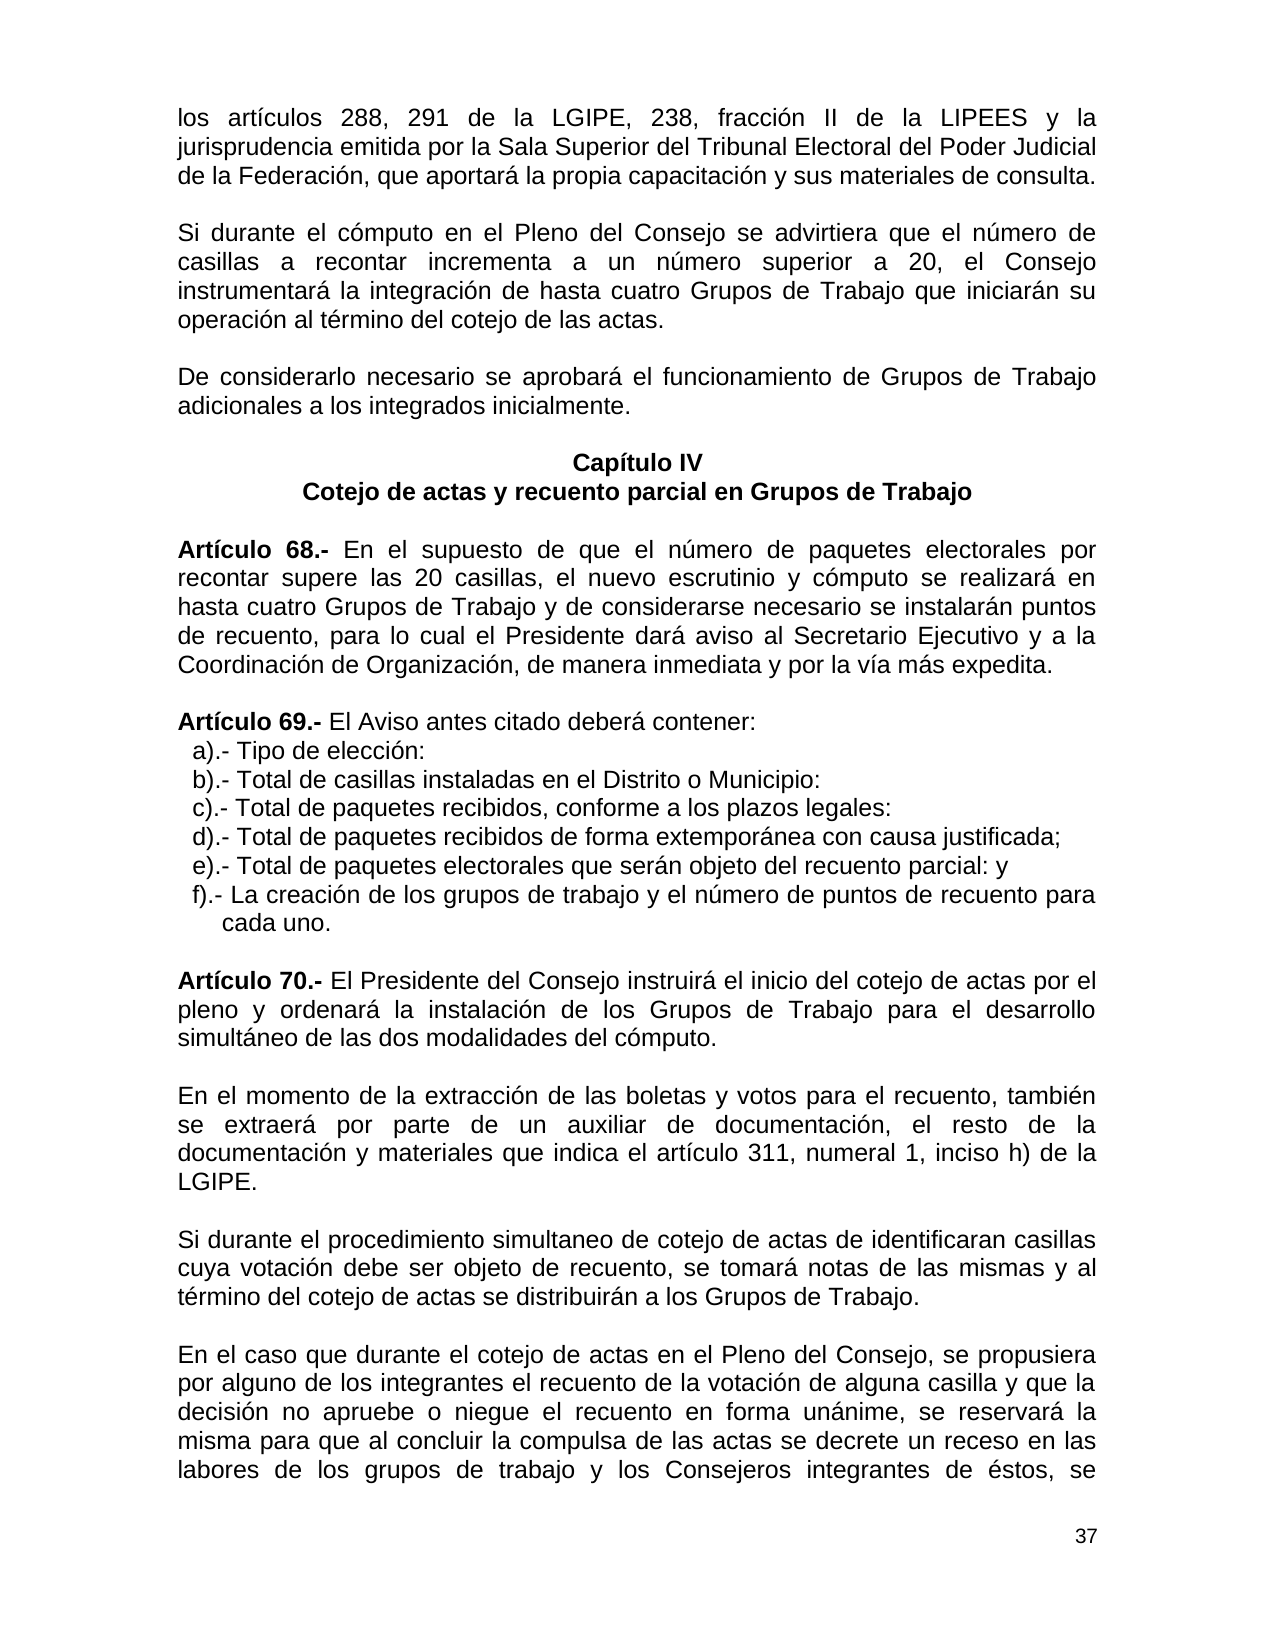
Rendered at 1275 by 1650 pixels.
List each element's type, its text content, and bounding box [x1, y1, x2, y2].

text d).- Total de paquetes recibidos de forma extemporánea con causa justificada; [192, 822, 1098, 851]
text Si durante el procedimiento simultaneo de cotejo de actas de identificaran casillas cuya votación debe ser objeto de recuento, se tomará notas de las mismas y al término del cotejo de actas se distribuirán a los Grupos de Trabajo. [177, 1225, 1098, 1311]
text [177, 1340, 1098, 1483]
text Capítulo IV [177, 448, 1098, 477]
text Artículo 68.- En el supuesto de que el número de paquetes electorales por recontar supere las 20 casillas, el nuevo escrutinio y cómputo se realizará en hasta cuatro Grupos de Trabajo y de considerarse necesario se instalarán puntos de recuento, para lo cual el Presidente dará aviso al Secretario Ejecutivo y a la Coordinación de Organización, de manera inmediata y por la vía más expedita. [177, 535, 1098, 678]
text Si durante el cómputo en el Pleno del Consejo se advirtiera que el número de casillas a recontar incrementa a un número superior a 20, el Consejo instrumentará la integración de hasta cuatro Grupos de Trabajo que iniciarán su operación al término del cotejo de las actas. [177, 218, 1098, 333]
text Artículo 69.- El Aviso antes citado deberá contener: [177, 707, 1098, 736]
text c).- Total de paquetes recibidos, conforme a los plazos legales: [192, 793, 1098, 822]
text f).- La creación de los grupos de trabajo y el número de puntos de recuento para cada uno. [192, 880, 1098, 937]
text Cotejo de actas y recuento parcial en Grupos de Trabajo [177, 477, 1098, 506]
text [177, 103, 1098, 190]
text De considerarlo necesario se aprobará el funcionamiento de Grupos de Trabajo adicionales a los integrados inicialmente. [177, 362, 1098, 420]
text b).- Total de casillas instaladas en el Distrito o Municipio: [192, 765, 1098, 793]
text Artículo 70.- El Presidente del Consejo instruirá el inicio del cotejo de actas por el pleno y ordenará la instalación de los Grupos de Trabajo para el desarrollo simultáneo de las dos modalidades del cómputo. [177, 966, 1098, 1052]
text En el momento de la extracción de las boletas y votos para el recuento, también se extraerá por parte de un auxiliar de documentación, el resto de la documentación y materiales que indica el artículo 311, numeral 1, inciso h) de la LGIPE. [177, 1081, 1098, 1196]
text e).- Total de paquetes electorales que serán objeto del recuento parcial: y [192, 851, 1098, 880]
text a).- Tipo de elección: [192, 736, 1098, 765]
